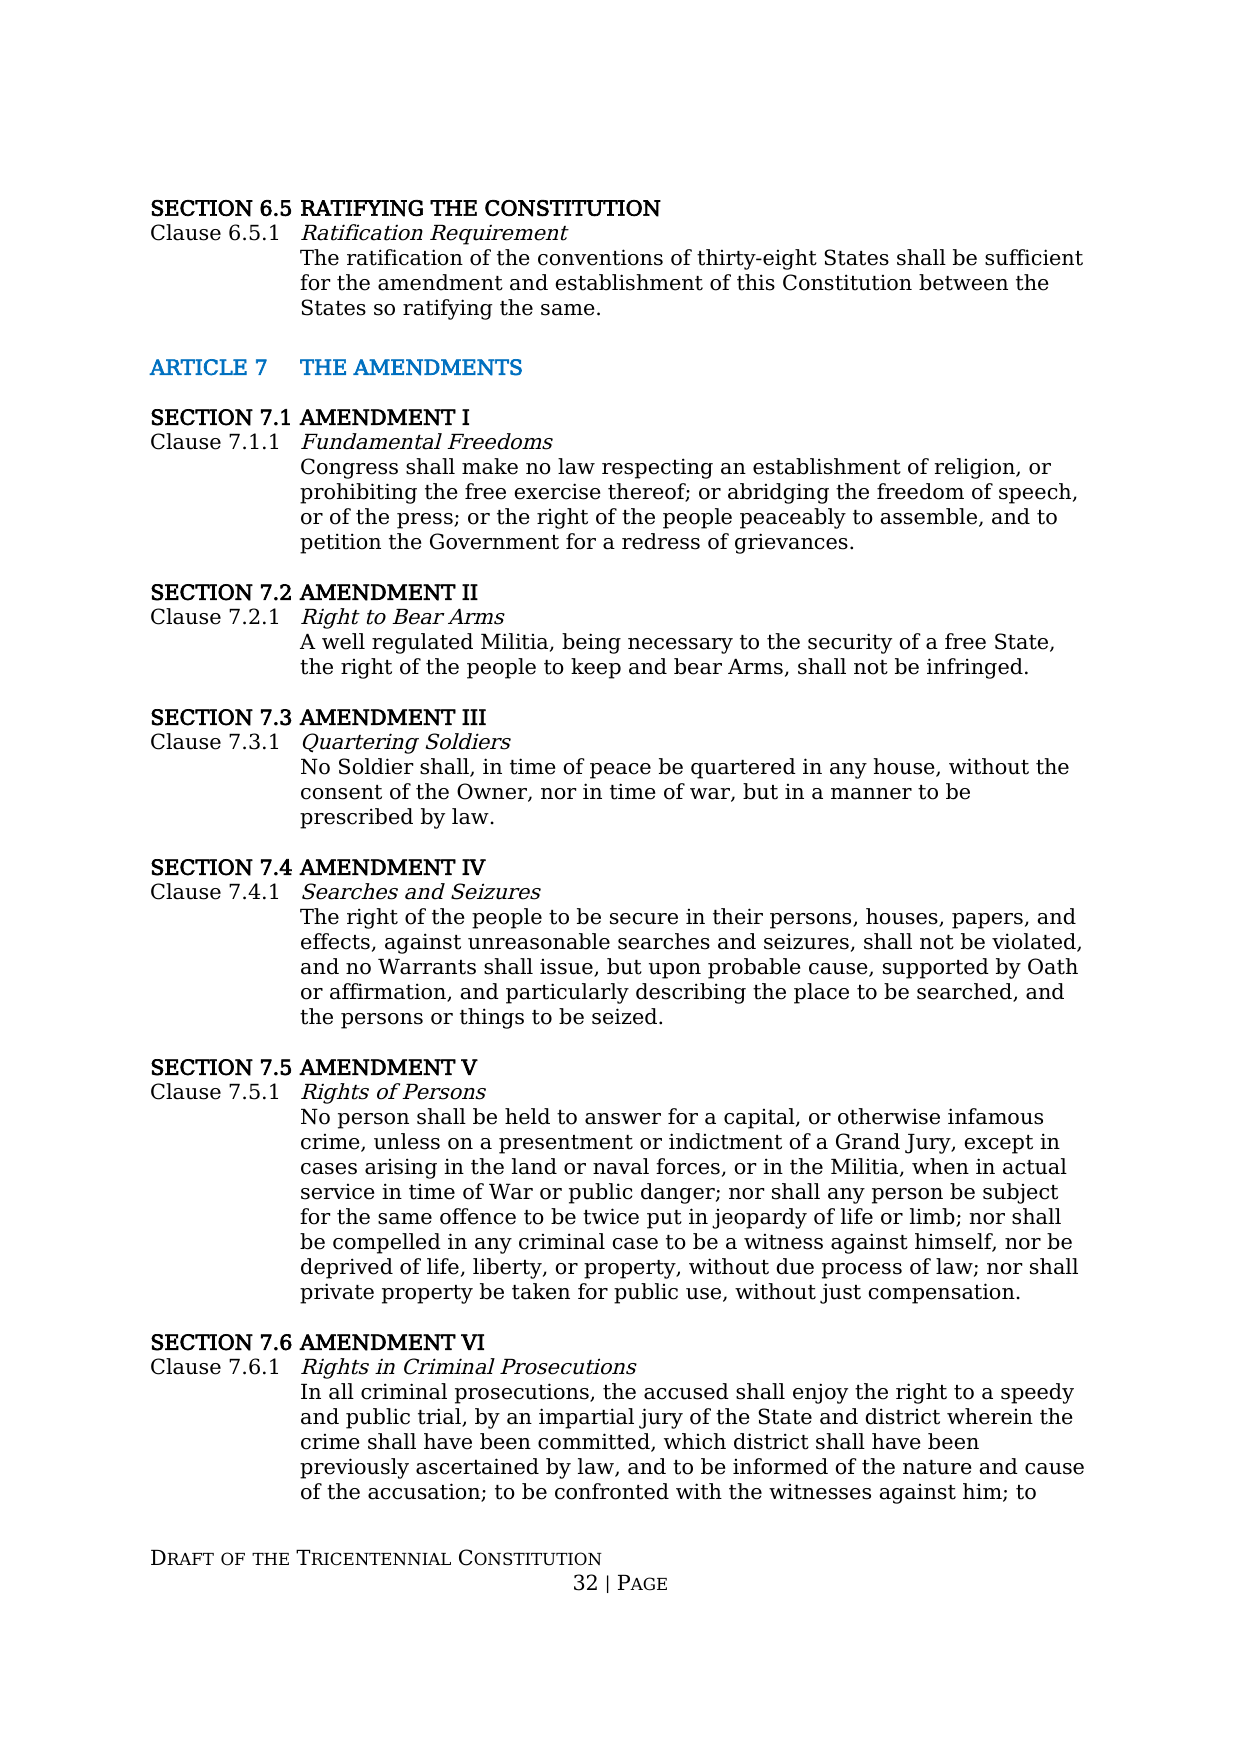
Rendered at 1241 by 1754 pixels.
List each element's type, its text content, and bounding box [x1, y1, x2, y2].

list AMENDMENT V [150, 1054, 1090, 1079]
list AMENDMENT VI [150, 1329, 1090, 1354]
list RATIFYING THE CONSTITUTION [150, 195, 1090, 220]
list Quartering Soldiers [150, 729, 1090, 754]
list AMENDMENT I [150, 404, 1090, 429]
text No Soldier shall, in time of peace be quartered in any house, without the consent of the Owner, nor in time of war, but in a manner to be prescribed by law. [300, 754, 1090, 829]
list Ratification Requirement [150, 220, 1090, 245]
text A well regulated Militia, being necessary to the security of a free State, the right of the people to keep and bear Arms, shall not be infringed. [300, 629, 1090, 679]
list THE AMENDMENTS [150, 354, 1090, 379]
list Right to Bear Arms [150, 604, 1090, 629]
list AMENDMENT IV [150, 854, 1090, 879]
list Searches and Seizures [150, 879, 1090, 904]
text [300, 1379, 1090, 1504]
text No person shall be held to answer for a capital, or otherwise infamous crime, unless on a presentment or indictment of a Grand Jury, except in cases arising in the land or naval forces, or in the Militia, when in actual service in time of War or public danger; nor shall any person be subject for the same offence to be twice put in jeopardy of life or limb; nor shall be compelled in any criminal case to be a witness against himself, nor be deprived of life, liberty, or property, without due process of law; nor shall private property be taken for public use, without just compensation. [300, 1104, 1090, 1304]
list Rights in Criminal Prosecutions [150, 1354, 1090, 1379]
text Congress shall make no law respecting an establishment of religion, or prohibiting the free exercise thereof; or abridging the freedom of speech, or of the press; or the right of the people peaceably to assemble, and to petition the Government for a redress of grievances. [300, 454, 1090, 554]
list Rights of Persons [150, 1079, 1090, 1104]
list AMENDMENT III [150, 704, 1090, 729]
text The ratification of the conventions of thirty-eight States shall be sufficient for the amendment and establishment of this Constitution between the States so ratifying the same. [300, 245, 1090, 320]
text The right of the people to be secure in their persons, houses, papers, and effects, against unreasonable searches and seizures, shall not be violated, and no Warrants shall issue, but upon probable cause, supported by Oath or affirmation, and particularly describing the place to be searched, and the persons or things to be seized. [300, 904, 1090, 1029]
list AMENDMENT II [150, 579, 1090, 604]
list Fundamental Freedoms [150, 429, 1090, 454]
